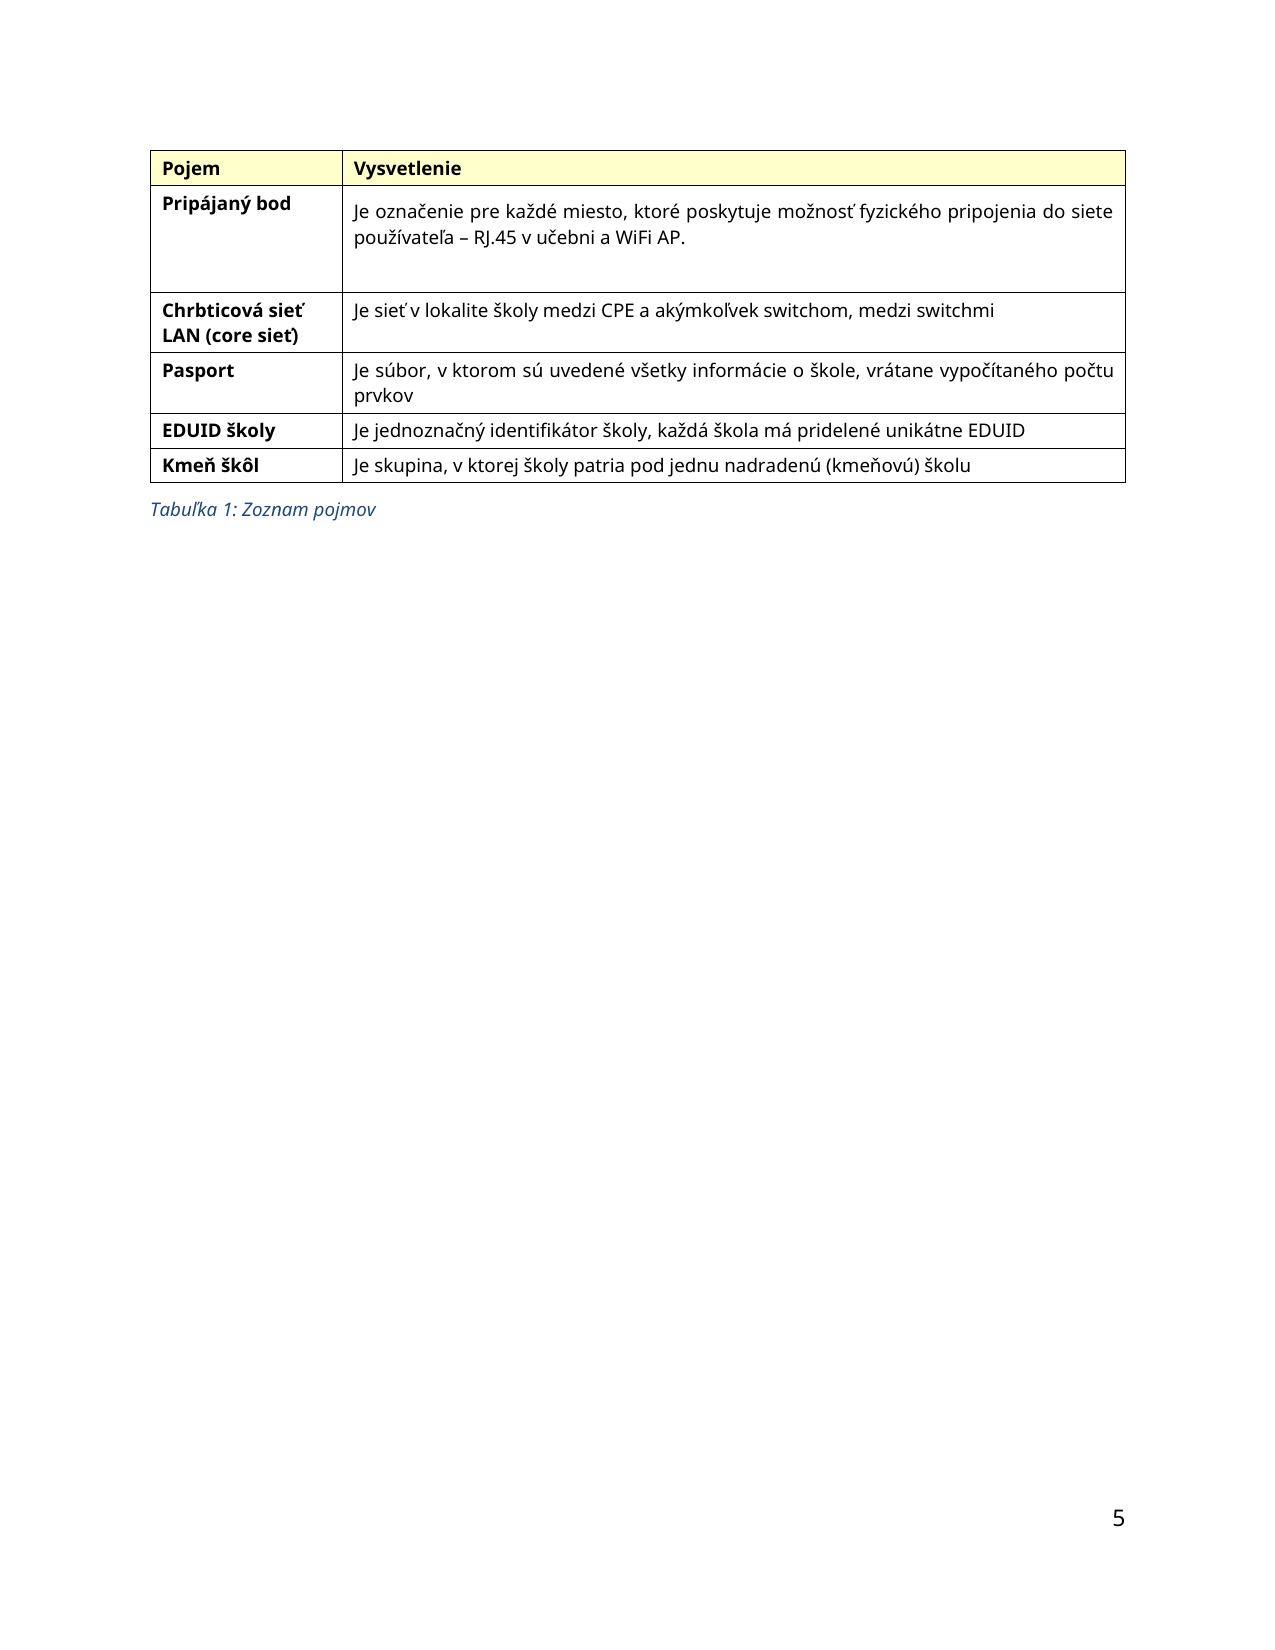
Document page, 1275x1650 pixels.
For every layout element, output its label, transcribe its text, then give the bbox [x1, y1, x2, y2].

table_header Pojem [151, 151, 342, 185]
table_cell Je jednoznačný identifikátor školy, každá škola má pridelené unikátne EDUID [343, 414, 1125, 447]
text Tabuľka 1: Zoznam pojmov [150, 496, 1125, 521]
table_cell Pasport [151, 353, 342, 412]
table_cell Je súbor, v ktorom sú uvedené všetky informácie o škole, vrátane vypočítaného počtu prvkov [343, 353, 1125, 412]
table_cell EDUID školy [151, 414, 342, 447]
table_cell Pripájaný bod [151, 186, 342, 292]
table_cell Je označenie pre každé miesto, ktoré poskytuje možnosť fyzického pripojenia do siete používateľa – RJ.45 v učebni a WiFi AP. [343, 186, 1125, 292]
table_cell Je skupina, v ktorej školy patria pod jednu nadradenú (kmeňovú) školu [343, 449, 1125, 482]
table_cell Kmeň škôl [151, 449, 342, 482]
table_header Vysvetlenie [343, 151, 1125, 185]
table_cell Chrbticová sieť LAN (core sieť) [151, 293, 342, 352]
table_cell Je sieť v lokalite školy medzi CPE a akýmkoľvek switchom, medzi switchmi [343, 293, 1125, 352]
